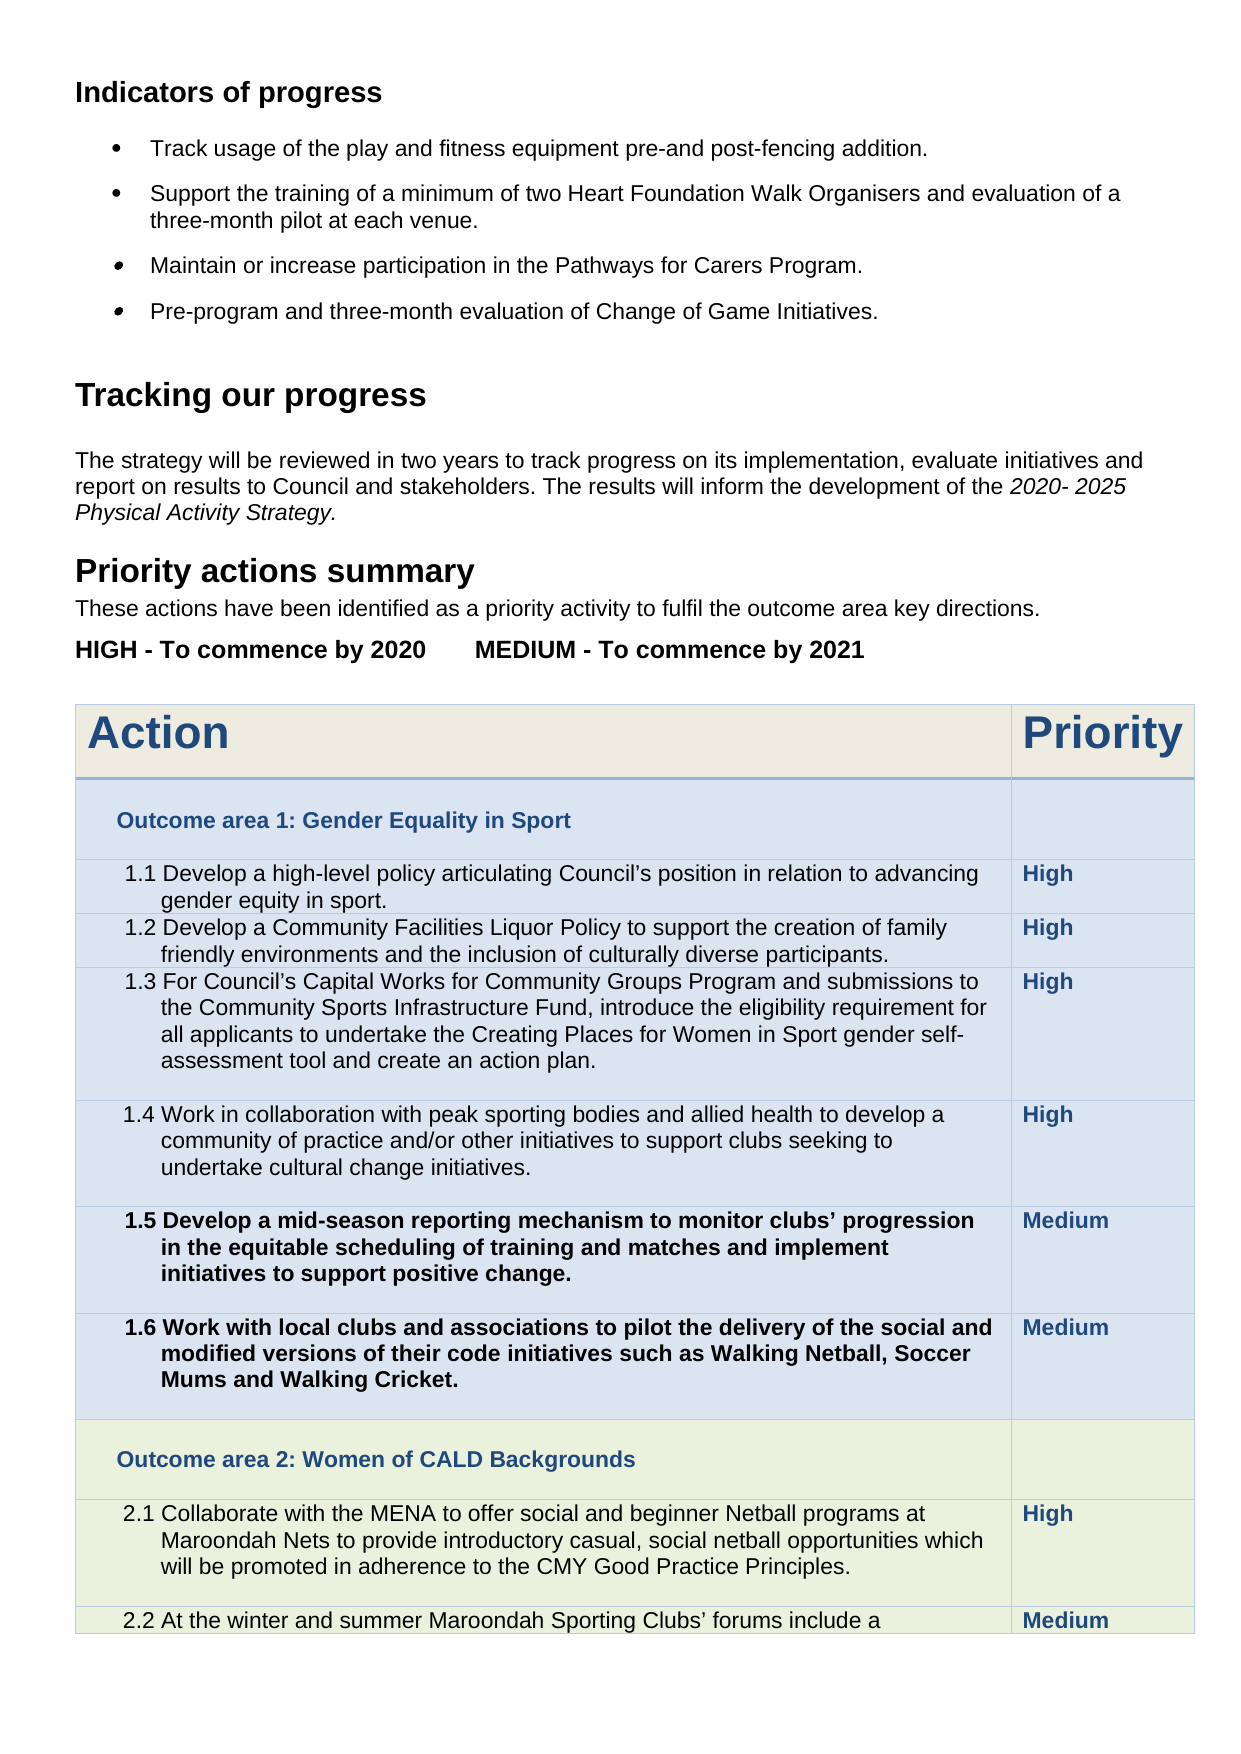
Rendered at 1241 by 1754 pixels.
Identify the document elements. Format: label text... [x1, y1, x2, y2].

table_header Priority [1012, 705, 1194, 777]
table_cell Outcome area 1: Gender Equality in Sport [76, 780, 1011, 859]
table_cell High [1012, 1500, 1194, 1606]
table_cell 1.3 For Council’s Capital Works for Community Groups Program and submissions to the Community Sports Infrastructure Fund, introduce the eligibility requirement for all applicants to undertake the Creating Places for Women in Sport gender self-assessment tool and create an action plan. [76, 968, 1011, 1100]
text These actions have been identified as a priority activity to fulfil the outcome area key directions. [75, 595, 1165, 622]
list Maintain or increase participation in the Pathways for Carers Program. [112, 252, 1165, 279]
table_cell Medium [1012, 1314, 1194, 1419]
table_cell 1.6 Work with local clubs and associations to pilot the delivery of the social and modified versions of their code initiatives such as Walking Netball, Soccer Mums and Walking Cricket. [76, 1314, 1011, 1419]
text HIGH - To commence by 2020 MEDIUM - To commence by 2021 [75, 635, 1165, 663]
list Pre-program and three-month evaluation of Change of Game Initiatives. [112, 298, 1165, 324]
table_cell [1012, 1420, 1194, 1499]
table_cell High [1012, 860, 1194, 913]
table_cell High [1012, 914, 1194, 967]
table_cell High [1012, 968, 1194, 1100]
table_cell 1.4 Work in collaboration with peak sporting bodies and allied health to develop a community of practice and/or other initiatives to support clubs seeking to undertake cultural change initiatives. [76, 1101, 1011, 1206]
subtitle Tracking our progress [75, 376, 1165, 414]
list Support the training of a minimum of two Heart Foundation Walk Organisers and evaluation of a three-month pilot at each venue. [112, 180, 1165, 233]
subtitle Indicators of progress [75, 75, 1165, 108]
table_cell [1012, 780, 1194, 859]
table_cell 1.1 Develop a high-level policy articulating Council’s position in relation to advancing gender equity in sport. [76, 860, 1011, 913]
table_cell Medium [1012, 1607, 1194, 1633]
table_cell High [1012, 1101, 1194, 1206]
table_cell 1.5 Develop a mid-season reporting mechanism to monitor clubs’ progression in the equitable scheduling of training and matches and implement initiatives to support positive change. [76, 1207, 1011, 1313]
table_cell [76, 1607, 1011, 1633]
list Track usage of the play and fitness equipment pre-and post-fencing addition. [112, 135, 1165, 161]
subtitle Priority actions summary [75, 551, 1165, 589]
table_cell Medium [1012, 1207, 1194, 1313]
table_cell 2.1 Collaborate with the MENA to offer social and beginner Netball programs at Maroondah Nets to provide introductory casual, social netball opportunities which will be promoted in adherence to the CMY Good Practice Principles. [76, 1500, 1011, 1606]
text The strategy will be reviewed in two years to track progress on its implementation, evaluate initiatives and report on results to Council and stakeholders. The results will inform the development of the 2020- 2025 Physical Activity Strategy. [75, 447, 1165, 526]
table_header Action [76, 705, 1011, 777]
table_cell Outcome area 2: Women of CALD Backgrounds [76, 1420, 1011, 1499]
table_cell 1.2 Develop a Community Facilities Liquor Policy to support the creation of family friendly environments and the inclusion of culturally diverse participants. [76, 914, 1011, 967]
